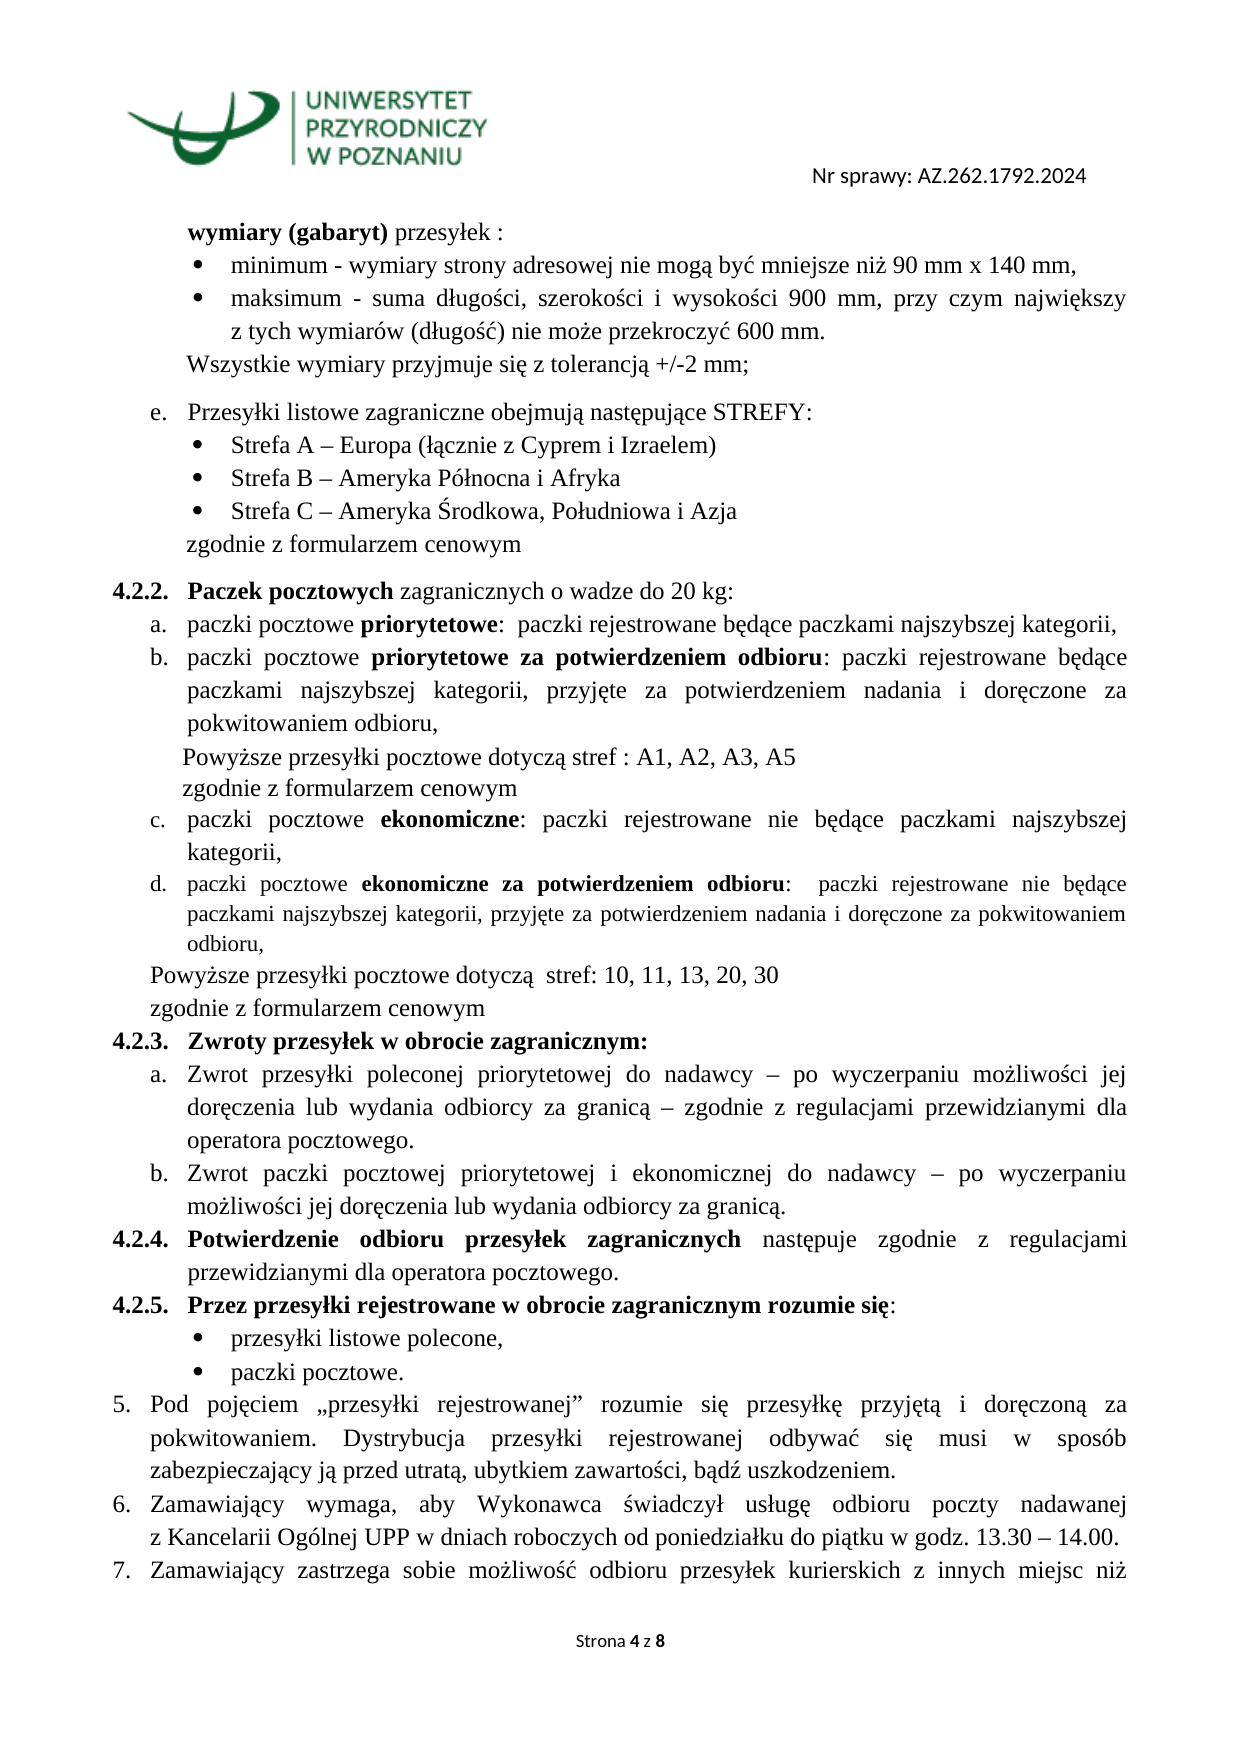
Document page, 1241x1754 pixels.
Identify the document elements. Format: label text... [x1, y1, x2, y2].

list Przez przesyłki rejestrowane w obrocie zagranicznym rozumie się: [112, 1291, 1128, 1319]
list Przesyłki listowe zagraniczne Zamawiający będzie nadawał uwzględniając następujące wymiary (gabaryt) przesyłek : [150, 217, 1128, 246]
list zgodnie z formularzem cenowym [182, 773, 1128, 801]
list Paczek pocztowych zagranicznych o wadze do 20 kg: [112, 576, 1128, 605]
list Potwierdzenie odbioru przesyłek zagranicznych następuje zgodnie z regulacjami przewidzianymi dla operatora pocztowego. [112, 1224, 1128, 1286]
text zgodnie z formularzem cenowym [112, 993, 1128, 1022]
text Powyższe przesyłki pocztowe dotyczą stref: 10, 11, 13, 20, 30 [112, 960, 1128, 989]
list Przesyłki listowe zagraniczne obejmują następujące STREFY: [150, 397, 1128, 425]
list przesyłki listowe polecone, [193, 1323, 1128, 1352]
list Strefa B – Ameryka Północna i Afryka [193, 463, 1128, 491]
text zgodnie z formularzem cenowym [112, 529, 1128, 557]
list paczki pocztowe priorytetowe: paczki rejestrowane będące paczkami najszybszej kategorii, [150, 609, 1128, 638]
list maksimum - suma długości, szerokości i wysokości 900 mm, przy czym największy z tych wymiarów (długość) nie może przekroczyć 600 mm. [193, 283, 1128, 345]
list paczki pocztowe ekonomiczne za potwierdzeniem odbioru: paczki rejestrowane nie będące paczkami najszybszej kategorii, przyjęte za potwierdzeniem nadania i doręczone za pokwitowaniem odbioru, [150, 870, 1128, 956]
list paczki pocztowe ekonomiczne: paczki rejestrowane nie będące paczkami najszybszej kategorii, [150, 804, 1128, 865]
list Pod pojęciem „przesyłki rejestrowanej” rozumie się przesyłkę przyjętą i doręczoną za pokwitowaniem. Dystrybucja przesyłki rejestrowanej odbywać się musi w sposób zabezpieczający ją przed utratą, ubytkiem zawartości, bądź uszkodzeniem. [112, 1389, 1128, 1484]
list Zwrot paczki pocztowej priorytetowej i ekonomicznej do nadawcy – po wyczerpaniu możliwości jej doręczenia lub wydania odbiorcy za granicą. [150, 1158, 1128, 1220]
text Wszystkie wymiary przyjmuje się z tolerancją +/-2 mm; [112, 349, 1128, 378]
list minimum - wymiary strony adresowej nie mogą być mniejsze niż 90 mm x 140 mm, [193, 250, 1128, 279]
list Strefa C – Ameryka Środkowa, Południowa i Azja [193, 496, 1128, 524]
list paczki pocztowe. [193, 1357, 1128, 1385]
picture [112, 73, 504, 184]
list Strefa A – Europa (łącznie z Cyprem i Izraelem) [193, 430, 1128, 458]
list paczki pocztowe priorytetowe za potwierdzeniem odbioru: paczki rejestrowane będące paczkami najszybszej kategorii, przyjęte za potwierdzeniem nadania i doręczone za pokwitowaniem odbioru, [150, 642, 1128, 737]
list Powyższe przesyłki pocztowe dotyczą stref : A1, A2, A3, A5 [182, 742, 1128, 770]
list Zamawiający wymaga, aby Wykonawca świadczył usługę odbioru poczty nadawanej z Kancelarii Ogólnej UPP w dniach roboczych od poniedziałku do piątku w godz. 13.30 – 14.00. [112, 1489, 1128, 1550]
list Zwroty przesyłek w obrocie zagranicznym: [112, 1026, 1128, 1055]
list Zwrot przesyłki poleconej priorytetowej do nadawcy – po wyczerpaniu możliwości jej doręczenia lub wydania odbiorcy za granicą – zgodnie z regulacjami przewidzianymi dla operatora pocztowego. [150, 1059, 1128, 1154]
